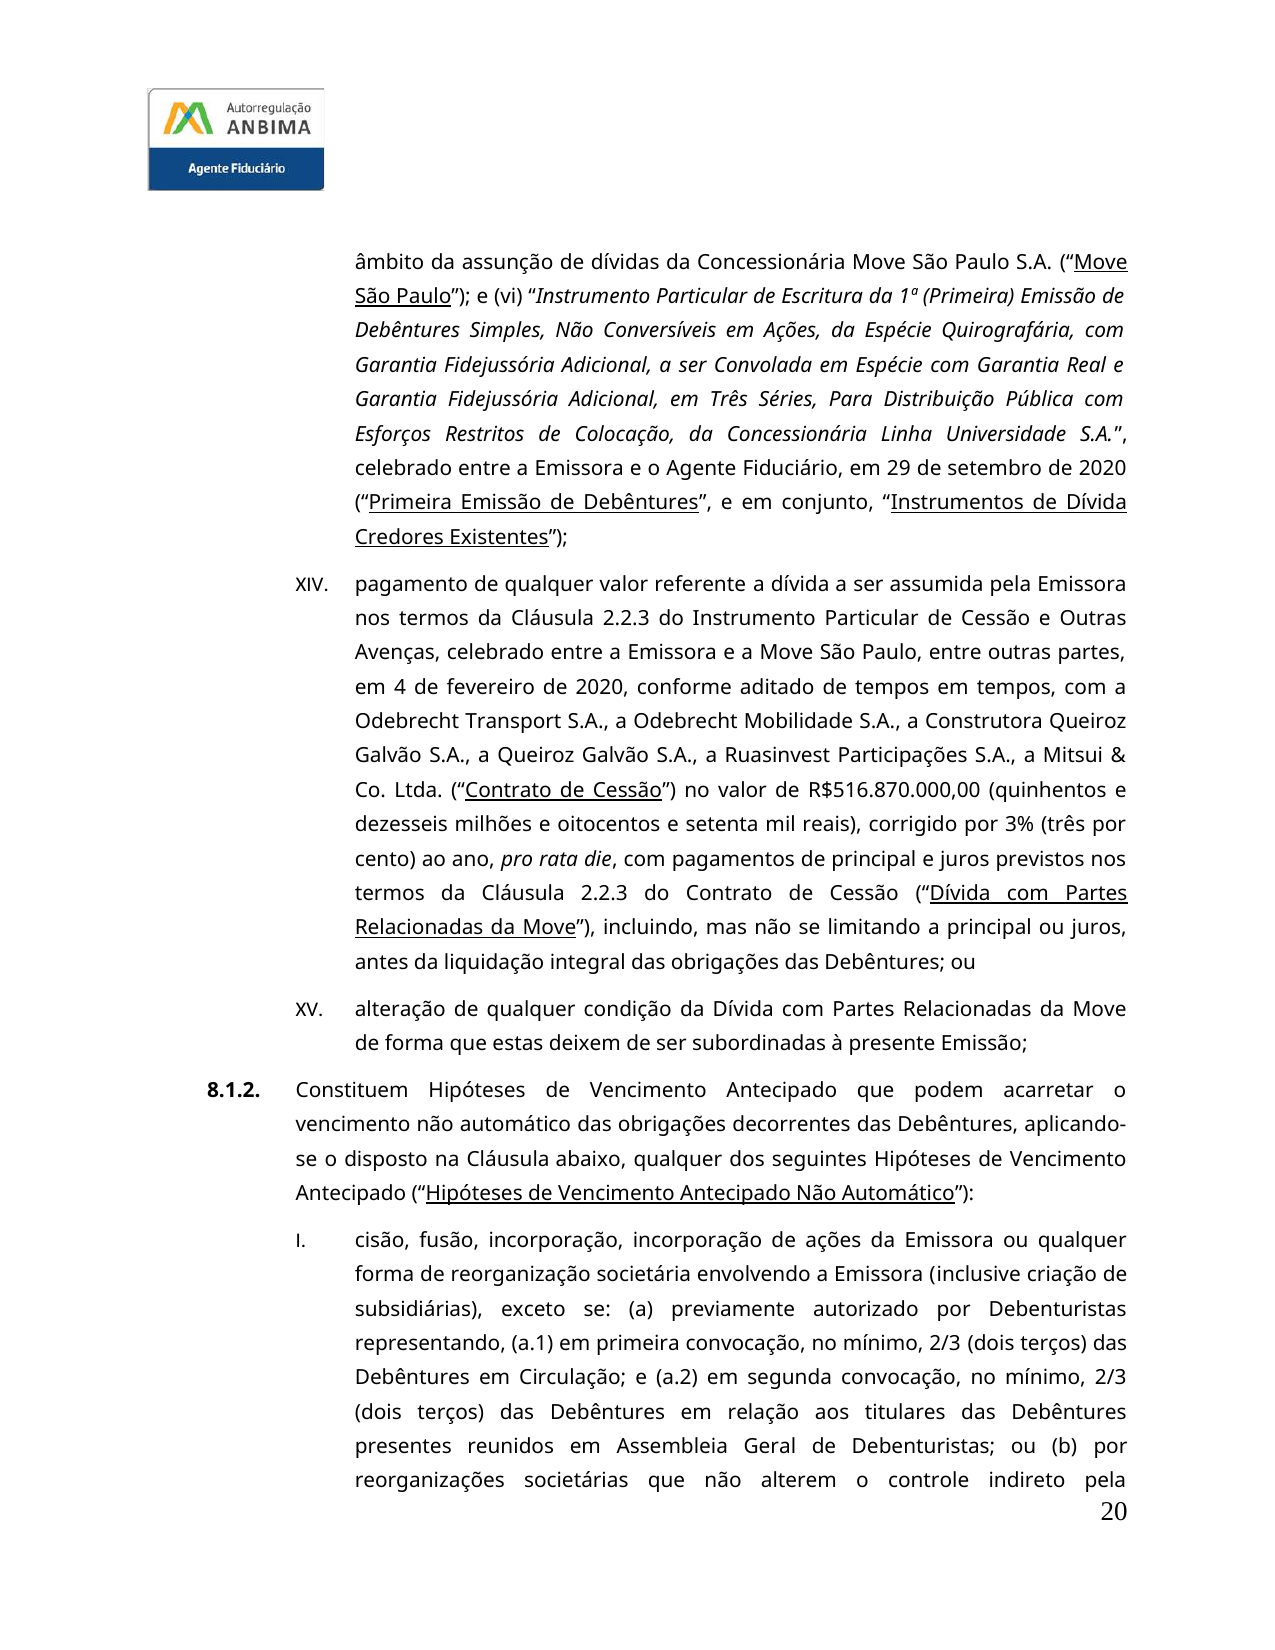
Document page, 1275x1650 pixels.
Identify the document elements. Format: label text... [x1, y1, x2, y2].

picture [147, 88, 325, 191]
list pagamento de qualquer valor referente a dívida a ser assumida pela Emissora nos termos da Cláusula 2.2.3 do Instrumento Particular de Cessão e Outras Avenças, celebrado entre a Emissora e a Move São Paulo, entre outras partes, em 4 de fevereiro de 2020, conforme aditado de tempos em tempos, com a Odebrecht Transport S.A., a Odebrecht Mobilidade S.A., a Construtora Queiroz Galvão S.A., a Queiroz Galvão S.A., a Ruasinvest Participações S.A., a Mitsui & Co. Ltda. (“Contrato de Cessão”) no valor de R$516.870.000,00 (quinhentos e dezesseis milhões e oitocentos e setenta mil reais), corrigido por 3% (três por cento) ao ano, pro rata die, com pagamentos de principal e juros previstos nos termos da Cláusula 2.2.3 do Contrato de Cessão (“Dívida com Partes Relacionadas da Move”), incluindo, mas não se limitando a principal ou juros, antes da liquidação integral das obrigações das Debêntures; ou [295, 569, 1127, 975]
list Constituem Hipóteses de Vencimento Antecipado que podem acarretar o vencimento não automático das obrigações decorrentes das Debêntures, aplicando-se o disposto na Cláusula 8.3 abaixo, qualquer dos seguintes Hipóteses de Vencimento Antecipado (“Hipóteses de Vencimento Antecipado Não Automático”): [207, 1075, 1127, 1207]
list alteração de qualquer condição da Dívida com Partes Relacionadas da Move de forma que estas deixem de ser subordinadas à presente Emissão; [295, 994, 1127, 1057]
